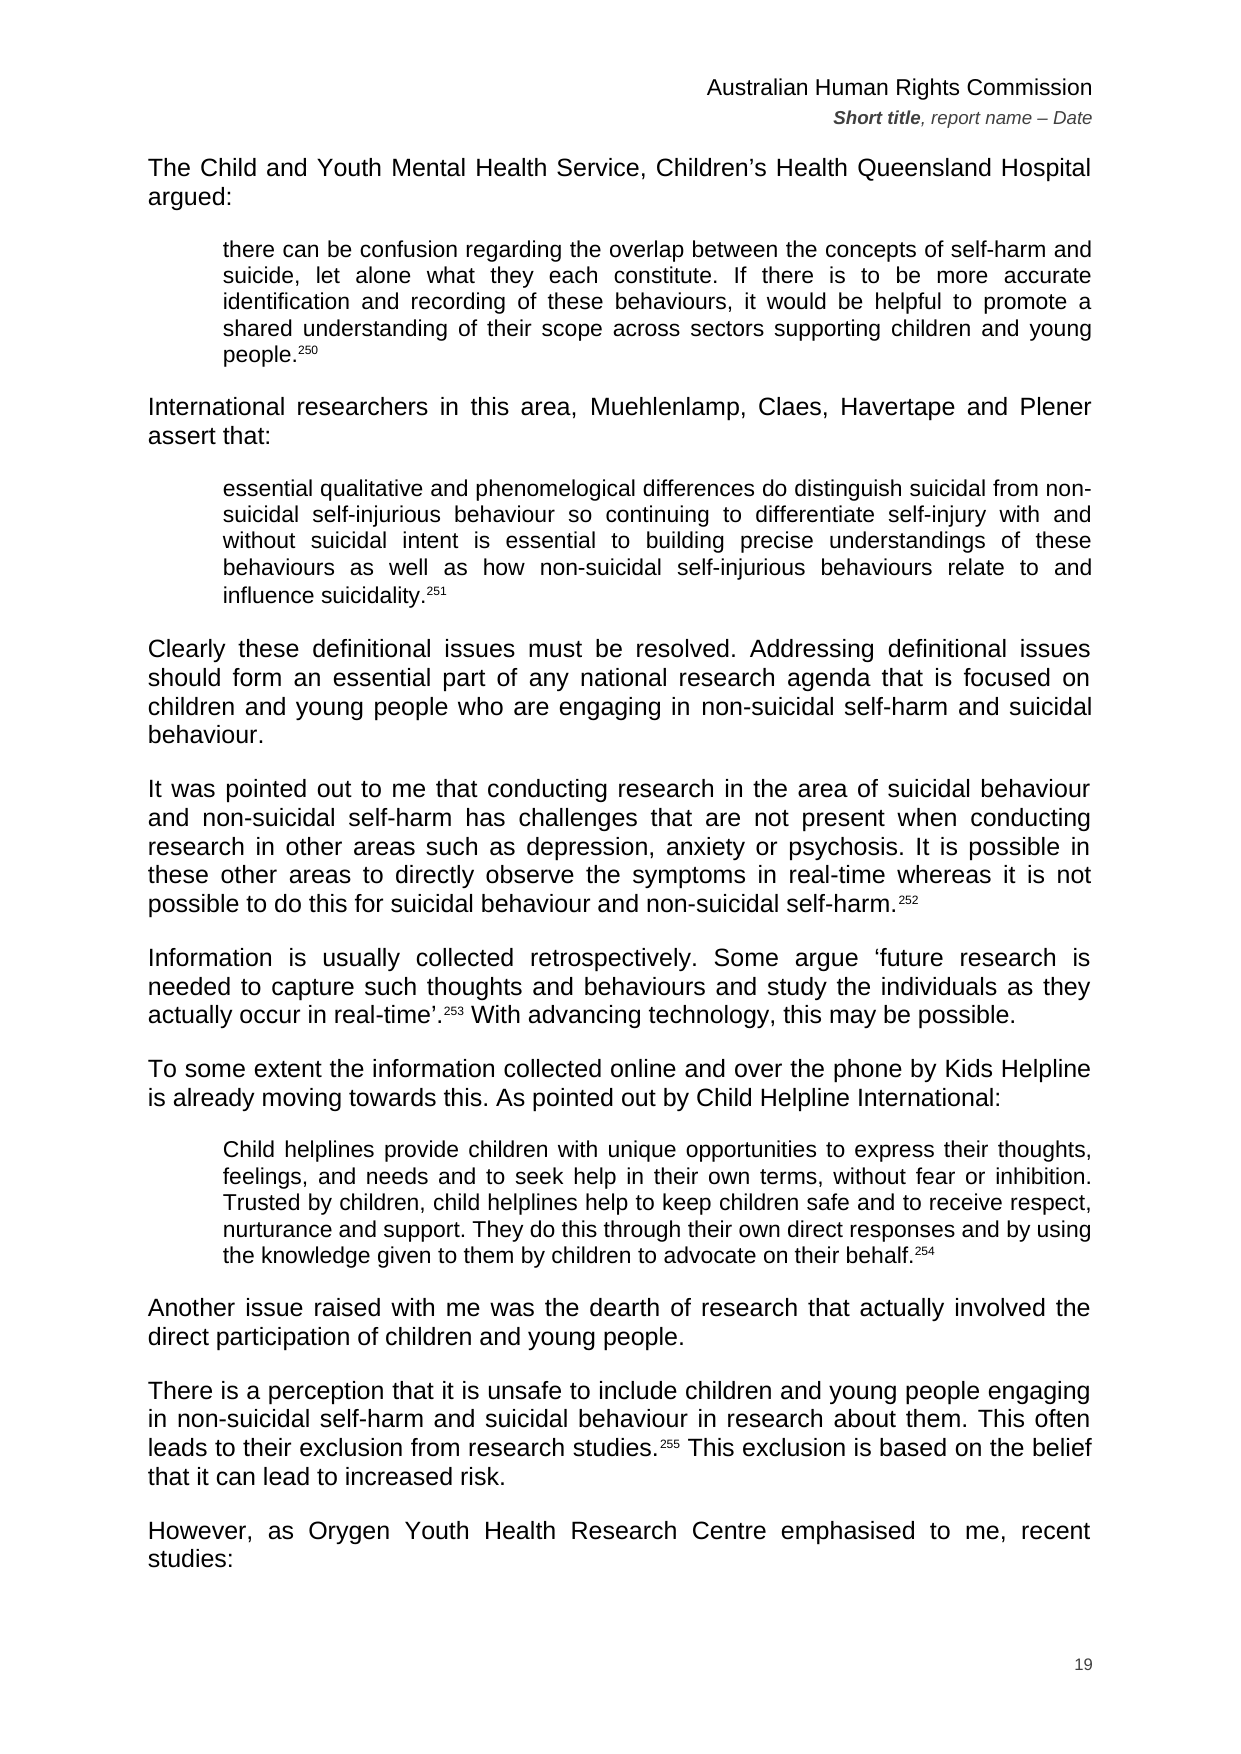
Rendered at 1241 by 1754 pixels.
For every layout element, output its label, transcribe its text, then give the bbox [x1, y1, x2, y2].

text It was pointed out to me that conducting research in the area of suicidal behaviour and non-suicidal self-harm has challenges that are not present when conducting research in other areas such as depression, anxiety or psychosis. It is possible in these other areas to directly observe the symptoms in real-time whereas it is not possible to do this for suicidal behaviour and non-suicidal self-harm. [148, 774, 1092, 918]
text Another issue raised with me was the dearth of research that actually involved the direct participation of children and young people. [148, 1293, 1092, 1351]
text Clearly these definitional issues must be resolved. Addressing definitional issues should form an essential part of any national research agenda that is focused on children and young people who are engaging in non-suicidal self-harm and suicidal behaviour. [148, 634, 1092, 749]
text There is a perception that it is unsafe to include children and young people engaging in non-suicidal self-harm and suicidal behaviour in research about them. This often leads to their exclusion from research studies. This exclusion is based on the belief that it can lead to increased risk. [148, 1376, 1092, 1491]
text However, as Orygen Youth Health Research Centre emphasised to me, recent studies: [148, 1516, 1092, 1573]
text essential qualitative and phenomelogical differences do distinguish suicidal from non-suicidal self-injurious behaviour so continuing to differentiate self-injury with and without suicidal intent is essential to building precise understandings of these behaviours as well as how non-suicidal self-injurious behaviours relate to and influence suicidality. [223, 475, 1092, 609]
text The Child and Youth Mental Health Service, Children’s Health Queensland Hospital argued: [148, 153, 1092, 211]
text Information is usually collected retrospectively. Some argue ‘future research is needed to capture such thoughts and behaviours and study the individuals as they actually occur in real-time’. With advancing technology, this may be possible. [148, 943, 1092, 1029]
text Child helplines provide children with unique opportunities to express their thoughts, feelings, and needs and to seek help in their own terms, without fear or inhibition. Trusted by children, child helplines help to keep children safe and to receive respect, nurturance and support. They do this through their own direct responses and by using the knowledge given to them by children to advocate on their behalf. [223, 1136, 1092, 1268]
text International researchers in this area, Muehlenlamp, Claes, Havertape and Plener assert that: [148, 392, 1092, 450]
text To some extent the information collected online and over the phone by Kids Helpline is already moving towards this. As pointed out by Child Helpline International: [148, 1054, 1092, 1111]
text there can be confusion regarding the overlap between the concepts of self-harm and suicide, let alone what they each constitute. If there is to be more accurate identification and recording of these behaviours, it would be helpful to promote a shared understanding of their scope across sectors supporting children and young people. [223, 236, 1092, 367]
